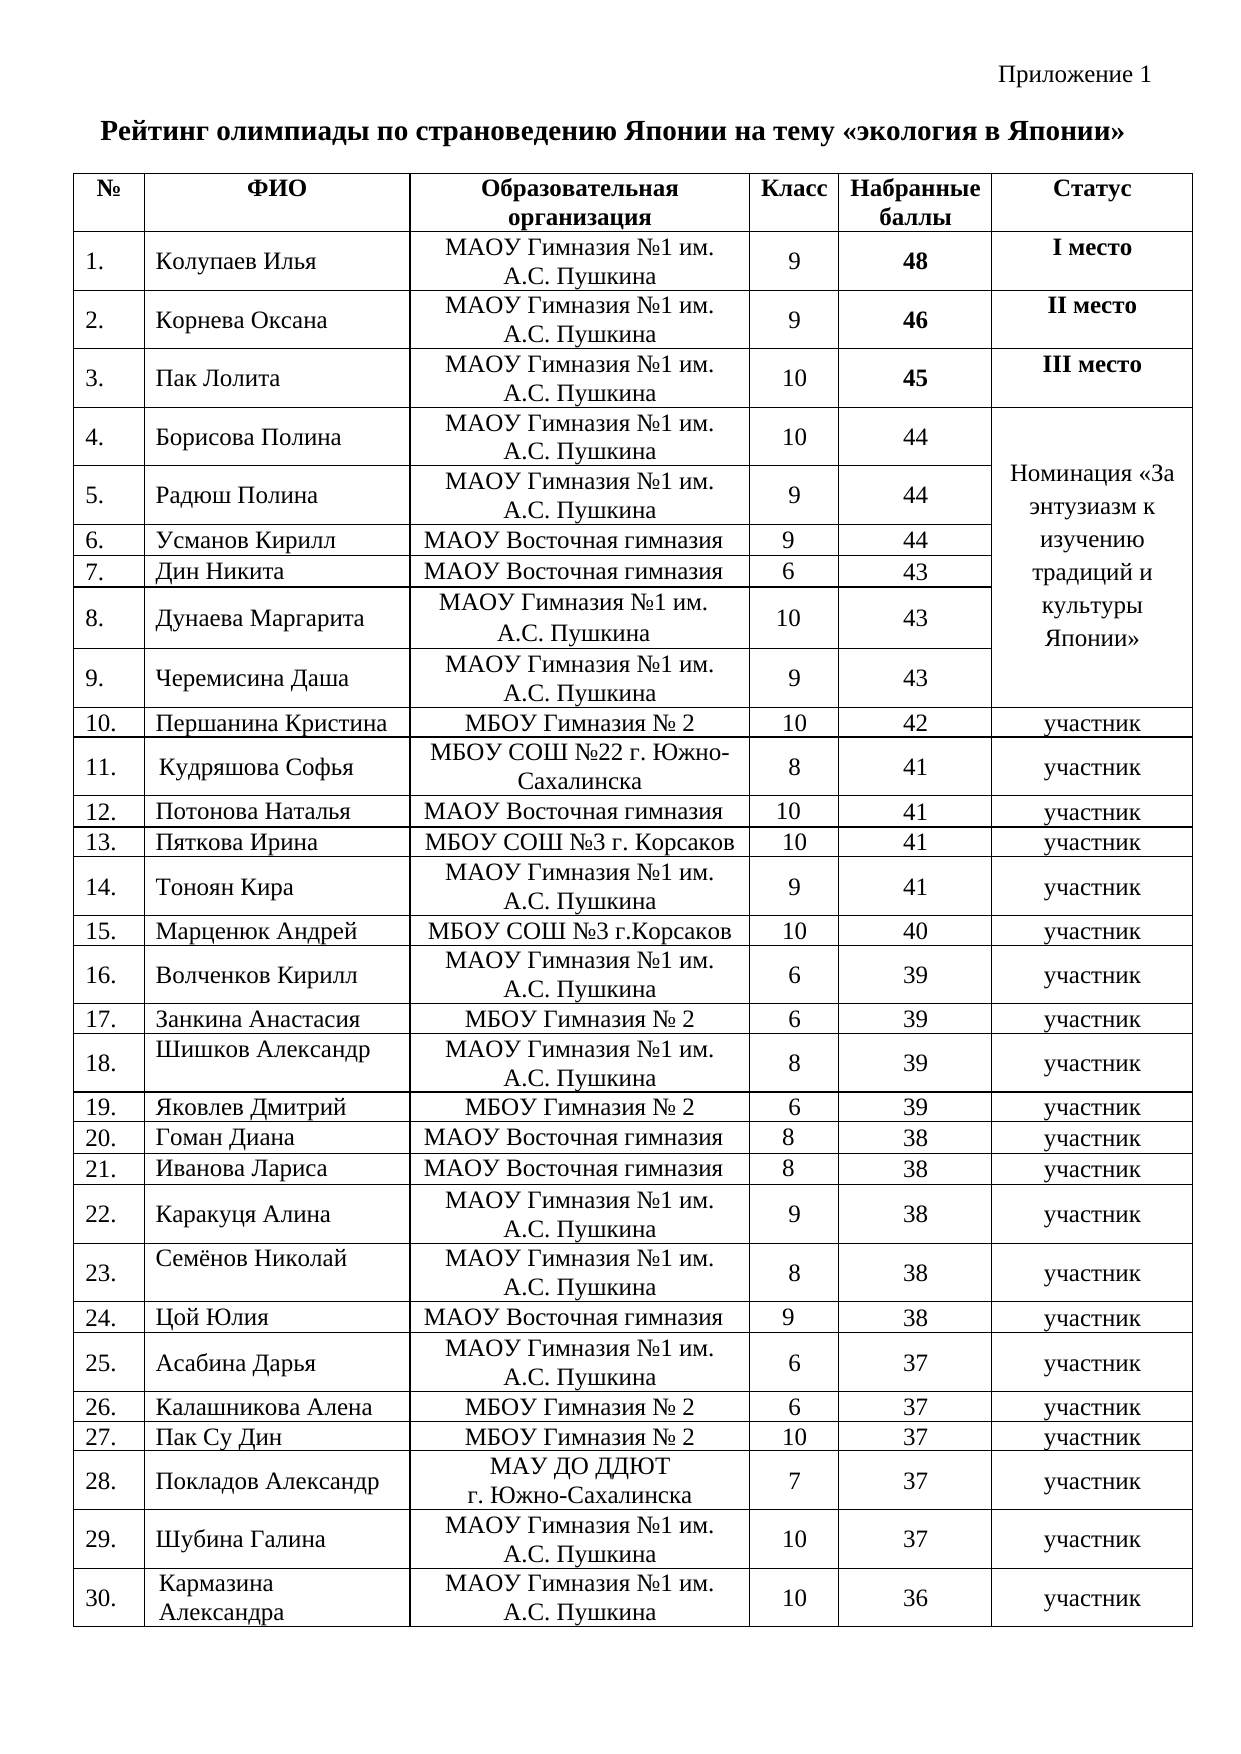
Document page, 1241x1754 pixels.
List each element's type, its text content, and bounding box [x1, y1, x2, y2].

table_cell Гоман Диана [145, 1122, 409, 1152]
table_cell 39 [839, 1004, 991, 1033]
table_cell [74, 738, 144, 795]
table_cell МАОУ Гимназия №1 им. А.С. Пушкина [411, 466, 749, 524]
table_cell МАОУ Восточная гимназия [411, 525, 749, 555]
table_cell [74, 1154, 144, 1184]
table_cell [74, 1422, 144, 1450]
table_cell 48 [839, 232, 991, 289]
table_cell [74, 946, 144, 1003]
table_cell МАОУ Восточная гимназия [411, 1154, 749, 1184]
table_cell МБОУ СОШ №22 г. Южно-Сахалинска [411, 738, 749, 795]
table_cell Семёнов Николай [145, 1244, 409, 1301]
table_cell Дин Никита [145, 556, 409, 586]
table_cell 9 [750, 466, 838, 524]
table_cell 43 [839, 556, 991, 586]
table_cell участник [992, 1185, 1192, 1242]
table_cell [74, 232, 144, 289]
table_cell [411, 1569, 749, 1626]
table_cell 43 [839, 649, 991, 707]
table_cell МБОУ Гимназия № 2 [411, 708, 749, 736]
table_cell МАОУ Гимназия №1 им. А.С. Пушкина [411, 946, 749, 1003]
table_cell 38 [839, 1185, 991, 1242]
table_cell 9 [750, 857, 838, 915]
table_cell III место [992, 349, 1192, 407]
table_cell Усманов Кирилл [145, 525, 409, 555]
table_cell Покладов Александр [145, 1451, 409, 1509]
table_cell МАОУ Гимназия №1 им. А.С. Пушкина [411, 649, 749, 707]
table_cell 10 [750, 588, 838, 648]
table_cell 9 [750, 1302, 838, 1332]
table_cell участник [992, 1569, 1192, 1626]
table_cell МБОУ СОШ №3 г.Корсаков [411, 916, 749, 944]
table_cell участник [992, 828, 1192, 856]
table_cell Цой Юлия [145, 1302, 409, 1332]
table_cell Дунаева Маргарита [145, 588, 409, 648]
table_cell МАОУ Гимназия №1 им. А.С. Пушкина [411, 1333, 749, 1391]
table_cell МАОУ Гимназия №1 им. А.С. Пушкина [411, 588, 749, 648]
table_cell МАОУ Восточная гимназия [411, 556, 749, 586]
table_cell [74, 1302, 144, 1332]
table_cell 40 [839, 916, 991, 944]
table_cell Першанина Кристина [145, 708, 409, 736]
table_cell участник [992, 1034, 1192, 1091]
table_cell [74, 649, 144, 707]
table_cell Черемисина Даша [145, 649, 409, 707]
table_cell Марценюк Андрей [145, 916, 409, 944]
table_header ФИО [145, 174, 409, 231]
table_cell [74, 466, 144, 524]
table_cell 37 [839, 1510, 991, 1567]
table_cell МАОУ Восточная гимназия [411, 796, 749, 826]
table_cell 10 [750, 796, 838, 826]
table_cell 10 [750, 1422, 838, 1450]
table_cell МБОУ Гимназия № 2 [411, 1093, 749, 1121]
table_cell 45 [839, 349, 991, 407]
table_cell участник [992, 1392, 1192, 1421]
table_cell участник [992, 1333, 1192, 1391]
table_cell 38 [839, 1244, 991, 1301]
table_cell 10 [750, 1510, 838, 1567]
table_cell МБОУ Гимназия № 2 [411, 1422, 749, 1450]
table_cell 44 [839, 466, 991, 524]
table_cell Шишков Александр [145, 1034, 409, 1091]
table_header № [74, 174, 144, 231]
table_cell 39 [839, 946, 991, 1003]
table_cell участник [992, 1451, 1192, 1509]
table_cell Пак Су Дин [145, 1422, 409, 1450]
table_cell 10 [750, 1569, 838, 1626]
table_cell участник [992, 738, 1192, 795]
table_cell 9 [750, 649, 838, 707]
table_cell Радюш Полина [145, 466, 409, 524]
table_cell МАОУ Гимназия №1 им. А.С. Пушкина [411, 1510, 749, 1567]
table_cell 37 [839, 1333, 991, 1391]
table_cell Тоноян Кира [145, 857, 409, 915]
table_header Статус [992, 174, 1192, 231]
table_cell 39 [839, 1093, 991, 1121]
table_cell Пяткова Ирина [145, 828, 409, 856]
table_cell МБОУ Гимназия № 2 [411, 1004, 749, 1033]
table_cell 10 [750, 916, 838, 944]
table_cell [74, 1569, 144, 1626]
table_cell МАОУ Восточная гимназия [411, 1122, 749, 1152]
table_cell 9 [750, 525, 838, 555]
table_header Класс [750, 174, 838, 231]
table_cell Яковлев Дмитрий [145, 1093, 409, 1121]
table_cell МАОУ Гимназия №1 им. А.С. Пушкина [411, 1034, 749, 1091]
table_cell 44 [839, 525, 991, 555]
table_cell 37 [839, 1392, 991, 1421]
table_cell 43 [839, 588, 991, 648]
table_cell 41 [839, 828, 991, 856]
table_cell Пак Лолита [145, 349, 409, 407]
table_cell Корнева Оксана [145, 291, 409, 348]
table_cell [74, 916, 144, 944]
table_cell Кудряшова Софья [145, 738, 409, 795]
table_cell 41 [839, 857, 991, 915]
table_cell МАОУ Гимназия №1 им. А.С. Пушкина [411, 232, 749, 289]
table_cell 10 [750, 408, 838, 465]
table_cell МАОУ Гимназия №1 им. А.С. Пушкина [411, 349, 749, 407]
table_cell участник [992, 1510, 1192, 1567]
table_cell 8 [750, 1154, 838, 1184]
table_cell 8 [750, 1244, 838, 1301]
table_cell Шубина Галина [145, 1510, 409, 1567]
table_cell 38 [839, 1122, 991, 1152]
table_cell 6 [750, 1004, 838, 1033]
table_header Набранные баллы [839, 174, 991, 231]
table_cell [74, 291, 144, 348]
table_cell [74, 556, 144, 586]
table_cell [74, 857, 144, 915]
table_cell 6 [750, 1093, 838, 1121]
table_cell МАОУ Гимназия №1 им. А.С. Пушкина [411, 1185, 749, 1242]
table_cell 37 [839, 1422, 991, 1450]
table_cell участник [992, 916, 1192, 944]
table_cell [74, 588, 144, 648]
table_cell 41 [839, 738, 991, 795]
table_cell [74, 828, 144, 856]
table_cell Занкина Анастасия [145, 1004, 409, 1033]
table_cell Иванова Лариса [145, 1154, 409, 1184]
table_cell 10 [750, 349, 838, 407]
table_cell I место [992, 232, 1192, 289]
table_cell 9 [750, 291, 838, 348]
table_cell участник [992, 946, 1192, 1003]
table_cell [74, 1333, 144, 1391]
table_cell 39 [839, 1034, 991, 1091]
table_cell 8 [750, 1122, 838, 1152]
table_cell участник [992, 1244, 1192, 1301]
table_cell [74, 1034, 144, 1091]
table_cell Асабина Дарья [145, 1333, 409, 1391]
table_cell МБОУ Гимназия № 2 [411, 1392, 749, 1421]
table_cell МАУ ДО ДДЮТ г. Южно-Сахалинска [411, 1451, 749, 1509]
table_cell 8 [750, 1034, 838, 1091]
table_cell [74, 1004, 144, 1033]
table_cell 7 [750, 1451, 838, 1509]
table_cell Номинация «За энтузиазм к изучению традиций и культуры Японии» [992, 408, 1192, 707]
table_cell МАОУ Гимназия №1 им. А.С. Пушкина [411, 291, 749, 348]
table_cell Волченков Кирилл [145, 946, 409, 1003]
table_cell Каракуця Алина [145, 1185, 409, 1242]
table_cell 6 [750, 556, 838, 586]
table_cell участник [992, 1422, 1192, 1450]
table_cell участник [992, 857, 1192, 915]
table_cell МБОУ СОШ №3 г. Корсаков [411, 828, 749, 856]
table_cell Кармазина Александра [145, 1569, 409, 1626]
table_cell [74, 1510, 144, 1567]
table_cell участник [992, 1093, 1192, 1121]
table_cell 44 [839, 408, 991, 465]
table_cell [74, 408, 144, 465]
table_header Образовательная организация [411, 174, 749, 231]
table_cell [74, 1244, 144, 1301]
table_cell МАОУ Гимназия №1 им. А.С. Пушкина [411, 857, 749, 915]
table_cell МАОУ Восточная гимназия [411, 1302, 749, 1332]
text Рейтинг олимпиады по страноведению Японии на тему «экология в Японии» [74, 113, 1152, 147]
table_cell 38 [839, 1154, 991, 1184]
table_cell 38 [839, 1302, 991, 1332]
table_cell [74, 1451, 144, 1509]
table_cell 37 [839, 1451, 991, 1509]
text Приложение 1 [74, 59, 1152, 88]
table_cell участник [992, 1122, 1192, 1152]
table_cell 9 [750, 1185, 838, 1242]
table_cell 8 [750, 738, 838, 795]
table_cell 46 [839, 291, 991, 348]
table_cell 6 [750, 1392, 838, 1421]
table_cell 10 [750, 828, 838, 856]
table_cell 6 [750, 1333, 838, 1391]
table_cell участник [992, 1302, 1192, 1332]
table_cell 36 [839, 1569, 991, 1626]
table_cell [74, 1093, 144, 1121]
table_cell МАОУ Гимназия №1 им. А.С. Пушкина [411, 408, 749, 465]
table_cell 10 [750, 708, 838, 736]
table_cell [74, 1392, 144, 1421]
table_cell [74, 1122, 144, 1152]
table_cell Потонова Наталья [145, 796, 409, 826]
table_cell участник [992, 1004, 1192, 1033]
table_cell 9 [750, 232, 838, 289]
table_cell Колупаев Илья [145, 232, 409, 289]
table_cell [74, 796, 144, 826]
table_cell МАОУ Гимназия №1 им. А.С. Пушкина [411, 1244, 749, 1301]
table_cell Калашникова Алена [145, 1392, 409, 1421]
table_cell участник [992, 1154, 1192, 1184]
table_cell участник [992, 796, 1192, 826]
table_cell [74, 708, 144, 736]
table_cell 41 [839, 796, 991, 826]
table_cell II место [992, 291, 1192, 348]
table_cell 6 [750, 946, 838, 1003]
table_cell 42 [839, 708, 991, 736]
table_cell [74, 349, 144, 407]
table_cell [74, 1185, 144, 1242]
table_cell Борисова Полина [145, 408, 409, 465]
table_cell [74, 525, 144, 555]
table_cell участник [992, 708, 1192, 736]
